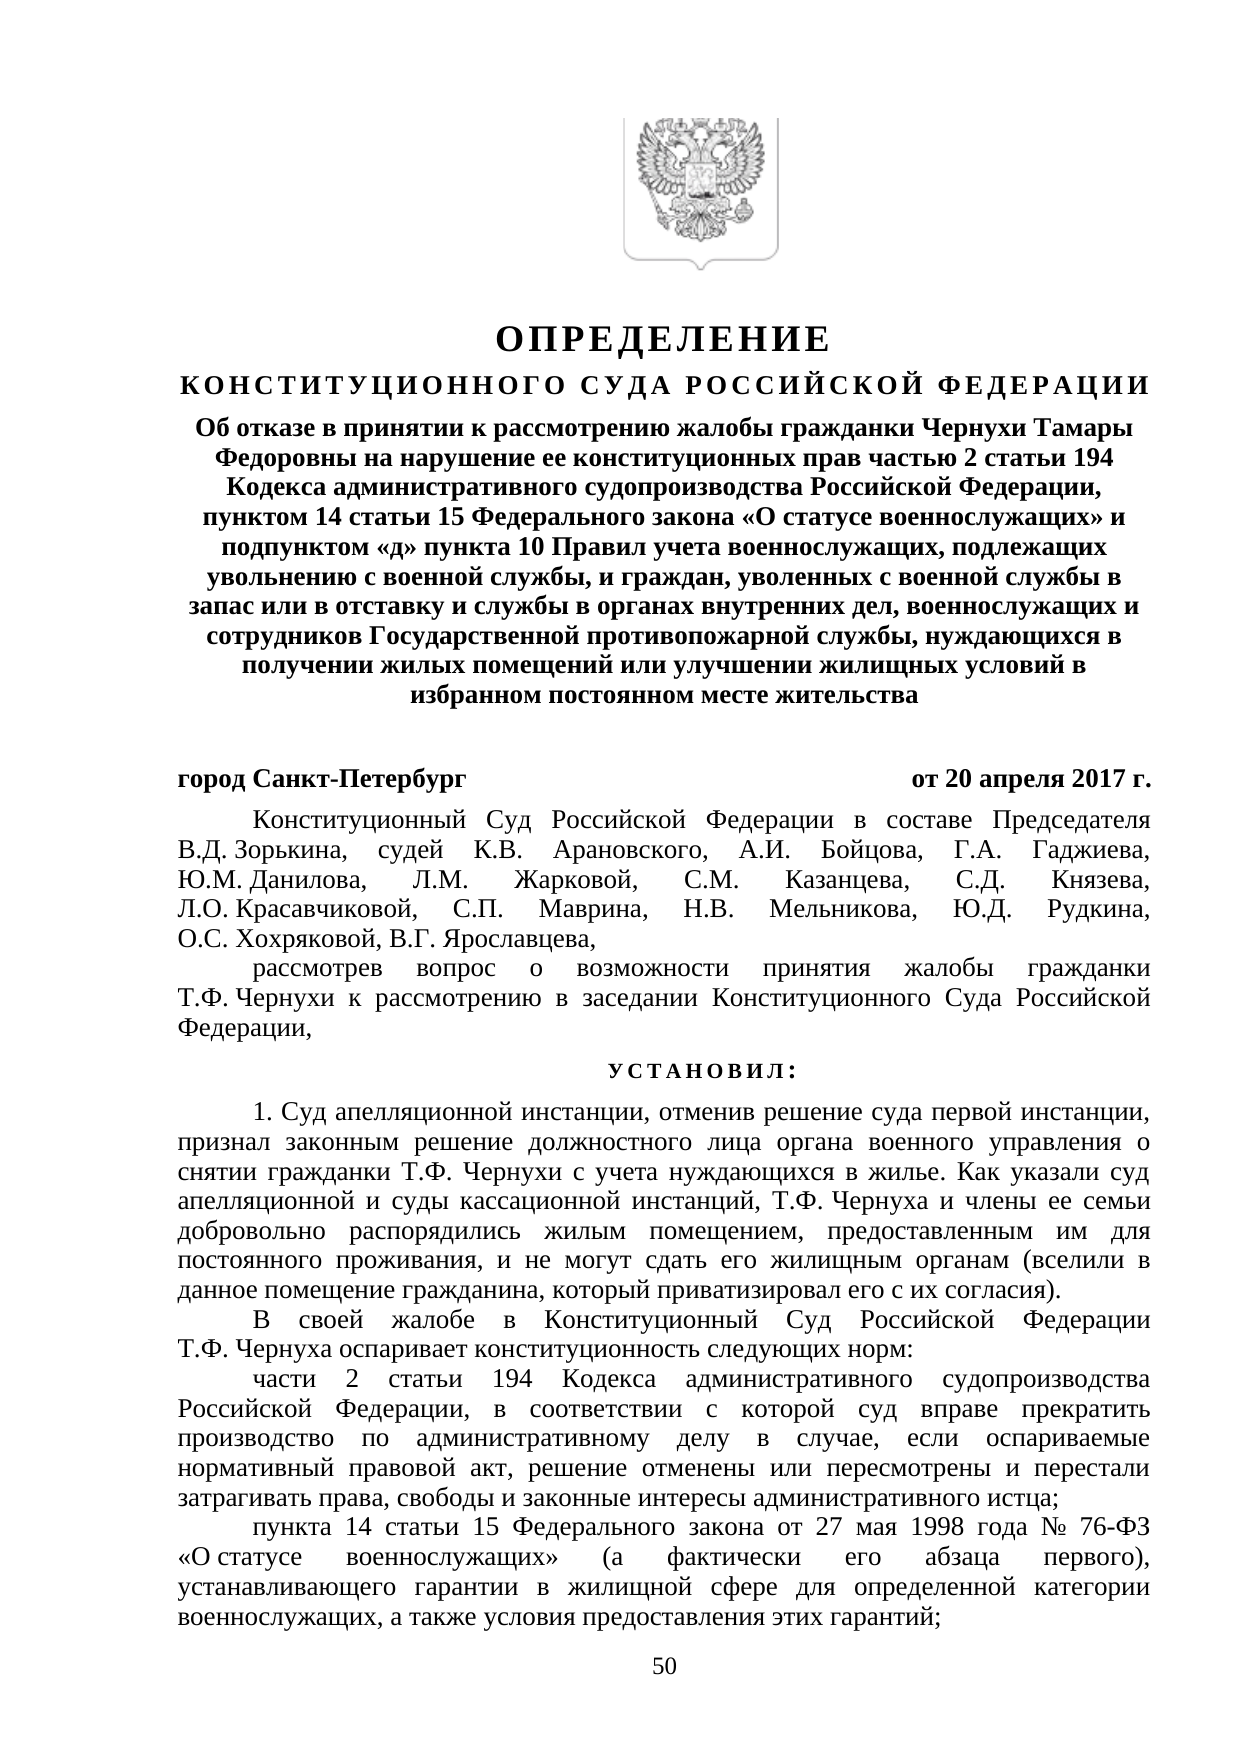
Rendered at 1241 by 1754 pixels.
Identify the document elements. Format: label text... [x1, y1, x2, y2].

text Конституционного Суда Российской Федерации [177, 371, 1152, 400]
text пункта 14 статьи 15 Федерального закона от 27 мая 1998 года № 76-ФЗ «О статусе военнослужащих» (а фактически его абзаца первого), устанавливающего гарантии в жилищной сфере для определенной категории военнослужащих, а также условия предоставления этих гарантий; [177, 1512, 1152, 1631]
text Определение [177, 318, 1152, 359]
text установил: [177, 1055, 1152, 1084]
text Об отказе в принятии к рассмотрению жалобы гражданки Чернухи Тамары Федоровны на нарушение ее конституционных прав частью 2 статьи 194 Кодекса административного судопроизводства Российской Федерации, пунктом 14 статьи 15 Федерального закона «О статусе военнослужащих» и подпунктом «д» пункта 10 Правил учета военнослужащих, подлежащих увольнению с военной службы, и граждан, уволенных с военной службы в запас или в отставку и службы в органах внутренних дел, военнослужащих и сотрудников Государственной противопожарной службы, нуждающихся в получении жилых помещений или улучшении жилищных условий в избранном постоянном месте жительства [177, 413, 1152, 709]
text 1. Суд апелляционной инстанции, отменив решение суда первой инстанции, признал законным решение должностного лица органа военного управления о снятии гражданки Т.Ф. Чернухи с учета нуждающихся в жилье. Как указали суд апелляционной и суды кассационной инстанций, Т.Ф. Чернуха и члены ее семьи добровольно распорядились жилым помещением, предоставленным им для постоянного проживания, и не могут сдать его жилищным органам (вселили в данное помещение гражданина, который приватизировал его с их согласия). [177, 1097, 1152, 1304]
text части 2 статьи 194 Кодекса административного судопроизводства Российской Федерации, в соответствии с которой суд вправе прекратить производство по административному делу в случае, если оспариваемые нормативный правовой акт, решение отменены или пересмотрены и перестали затрагивать права, свободы и законные интересы административного истца; [177, 1364, 1152, 1512]
text В своей жалобе в Конституционный Суд Российской Федерации Т.Ф. Чернуха оспаривает конституционность следующих норм: [177, 1304, 1152, 1364]
text Конституционный Суд Российской Федерации в составе Председателя В.Д. Зорькина, судей К.В. Арановского, А.И. Бойцова, Г.А. Гаджиева, Ю.М. Данилова, Л.М. Жарковой, С.М. Казанцева, С.Д. Князева, Л.О. Красавчиковой, С.П. Маврина, Н.В. Мельникова, Ю.Д. Рудкина, О.С. Хохряковой, В.Г. Ярославцева, [177, 805, 1152, 953]
text рассмотрев вопрос о возможности принятия жалобы гражданки Т.Ф. Чернухи к рассмотрению в заседании Конституционного Суда Российской Федерации, [177, 953, 1152, 1042]
text город Санкт-Петербург от 20 апреля 2017 г. [177, 764, 1152, 794]
